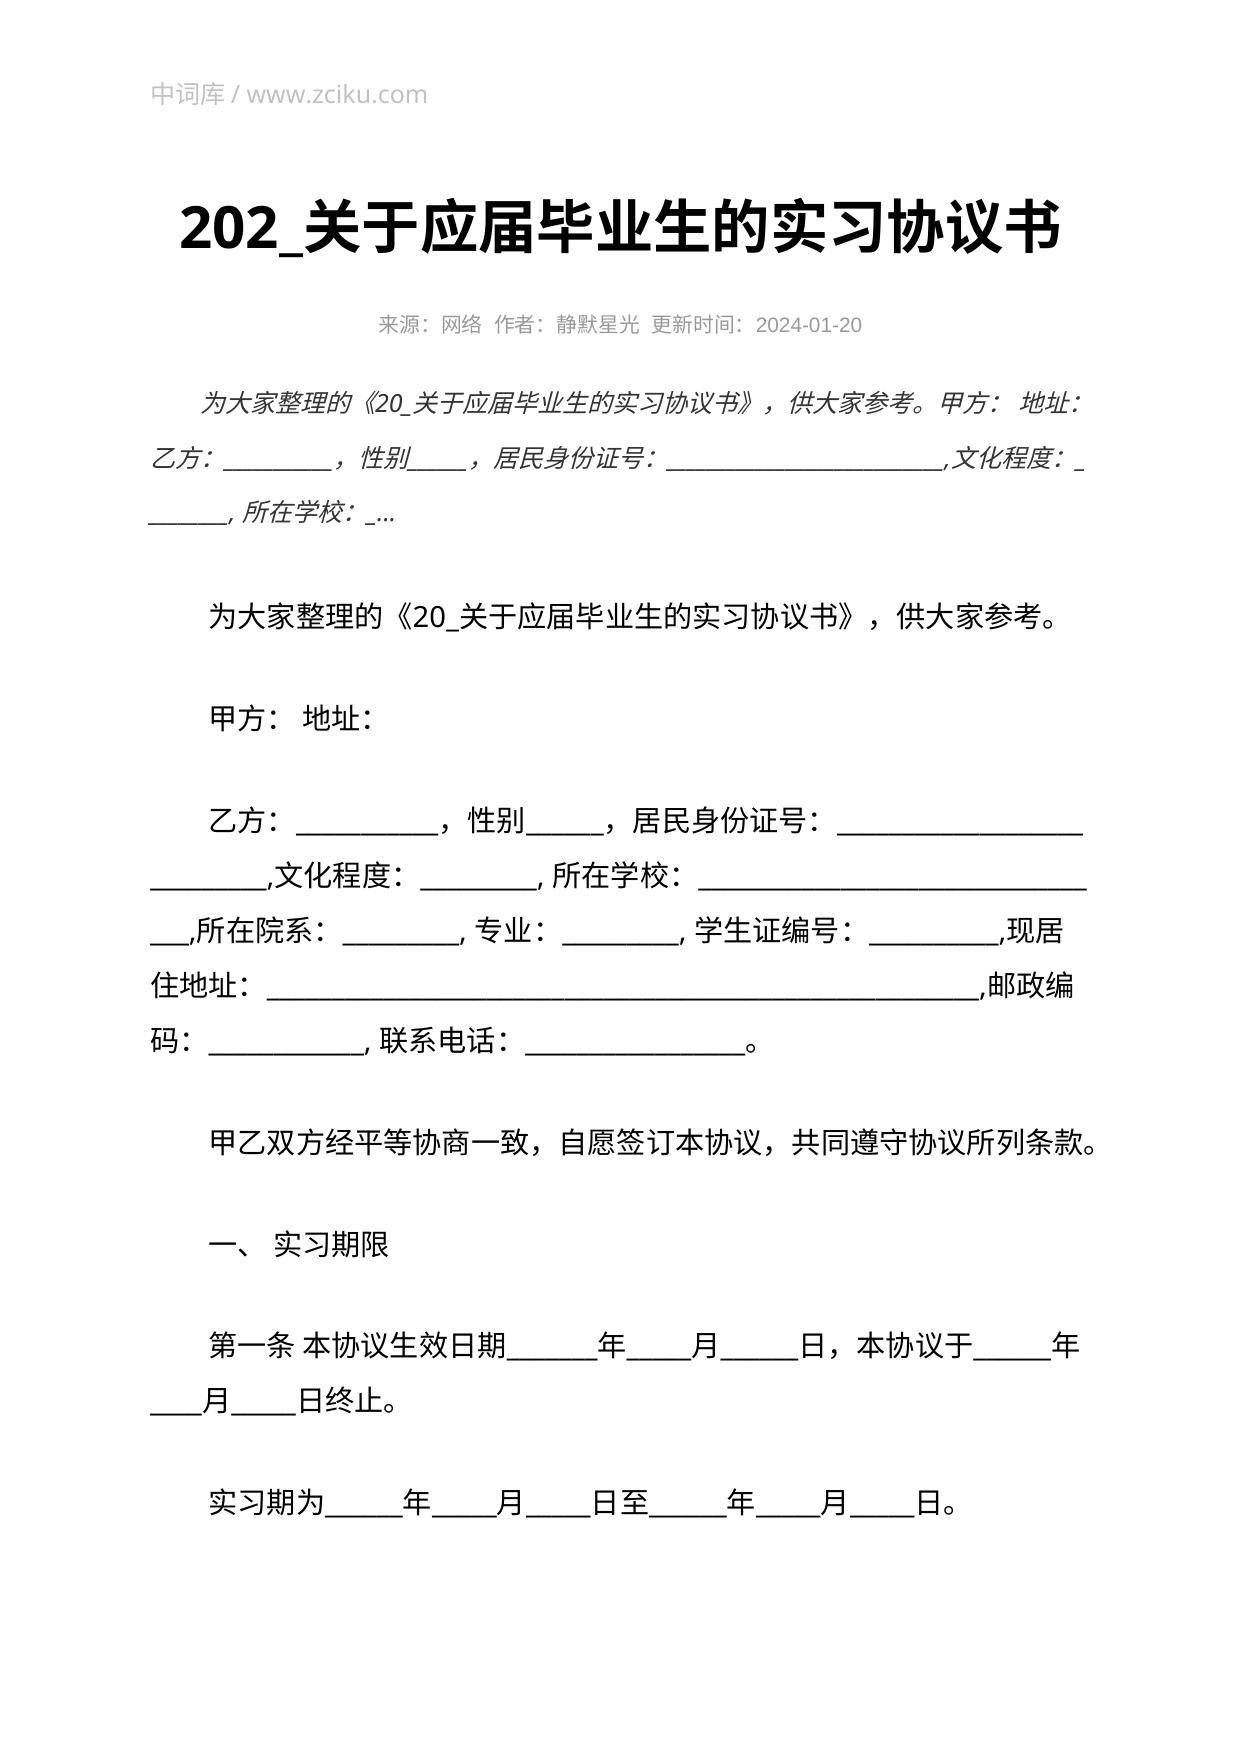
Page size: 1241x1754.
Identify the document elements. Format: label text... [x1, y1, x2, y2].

subtitle 202_关于应届毕业生的实习协议书 [150, 181, 1090, 266]
text 实习期为______年_____月_____日至______年_____月_____日。 [150, 1480, 1090, 1522]
text 来源：网络 作者：静默星光 更新时间：2024-01-20 [150, 313, 1090, 337]
text 为大家整理的《20_关于应届毕业生的实习协议书》，供大家参考。甲方： 地址：乙方：___________，性别______，居民身份证号：____________________________,文化程度：_________, 所在学校：_... [150, 384, 1090, 529]
text 甲乙双方经平等协商一致，自愿签订本协议，共同遵守协议所列条款。 [150, 1119, 1090, 1162]
text 一、 实习期限 [150, 1221, 1090, 1263]
text 乙方：___________，性别______，居民身份证号：____________________________,文化程度：_________, 所在学校：_________________________________,所在院系：_________, 专业：_________, 学生证编号：__________,现居住地址：_______________________________________________________,邮政编码：____________, 联系电话：_________________。 [150, 797, 1090, 1060]
text 第一条 本协议生效日期_______年_____月______日，本协议于______年____月_____日终止。 [150, 1323, 1090, 1420]
text 为大家整理的《20_关于应届毕业生的实习协议书》，供大家参考。 [150, 594, 1090, 636]
text 甲方： 地址： [150, 696, 1090, 738]
